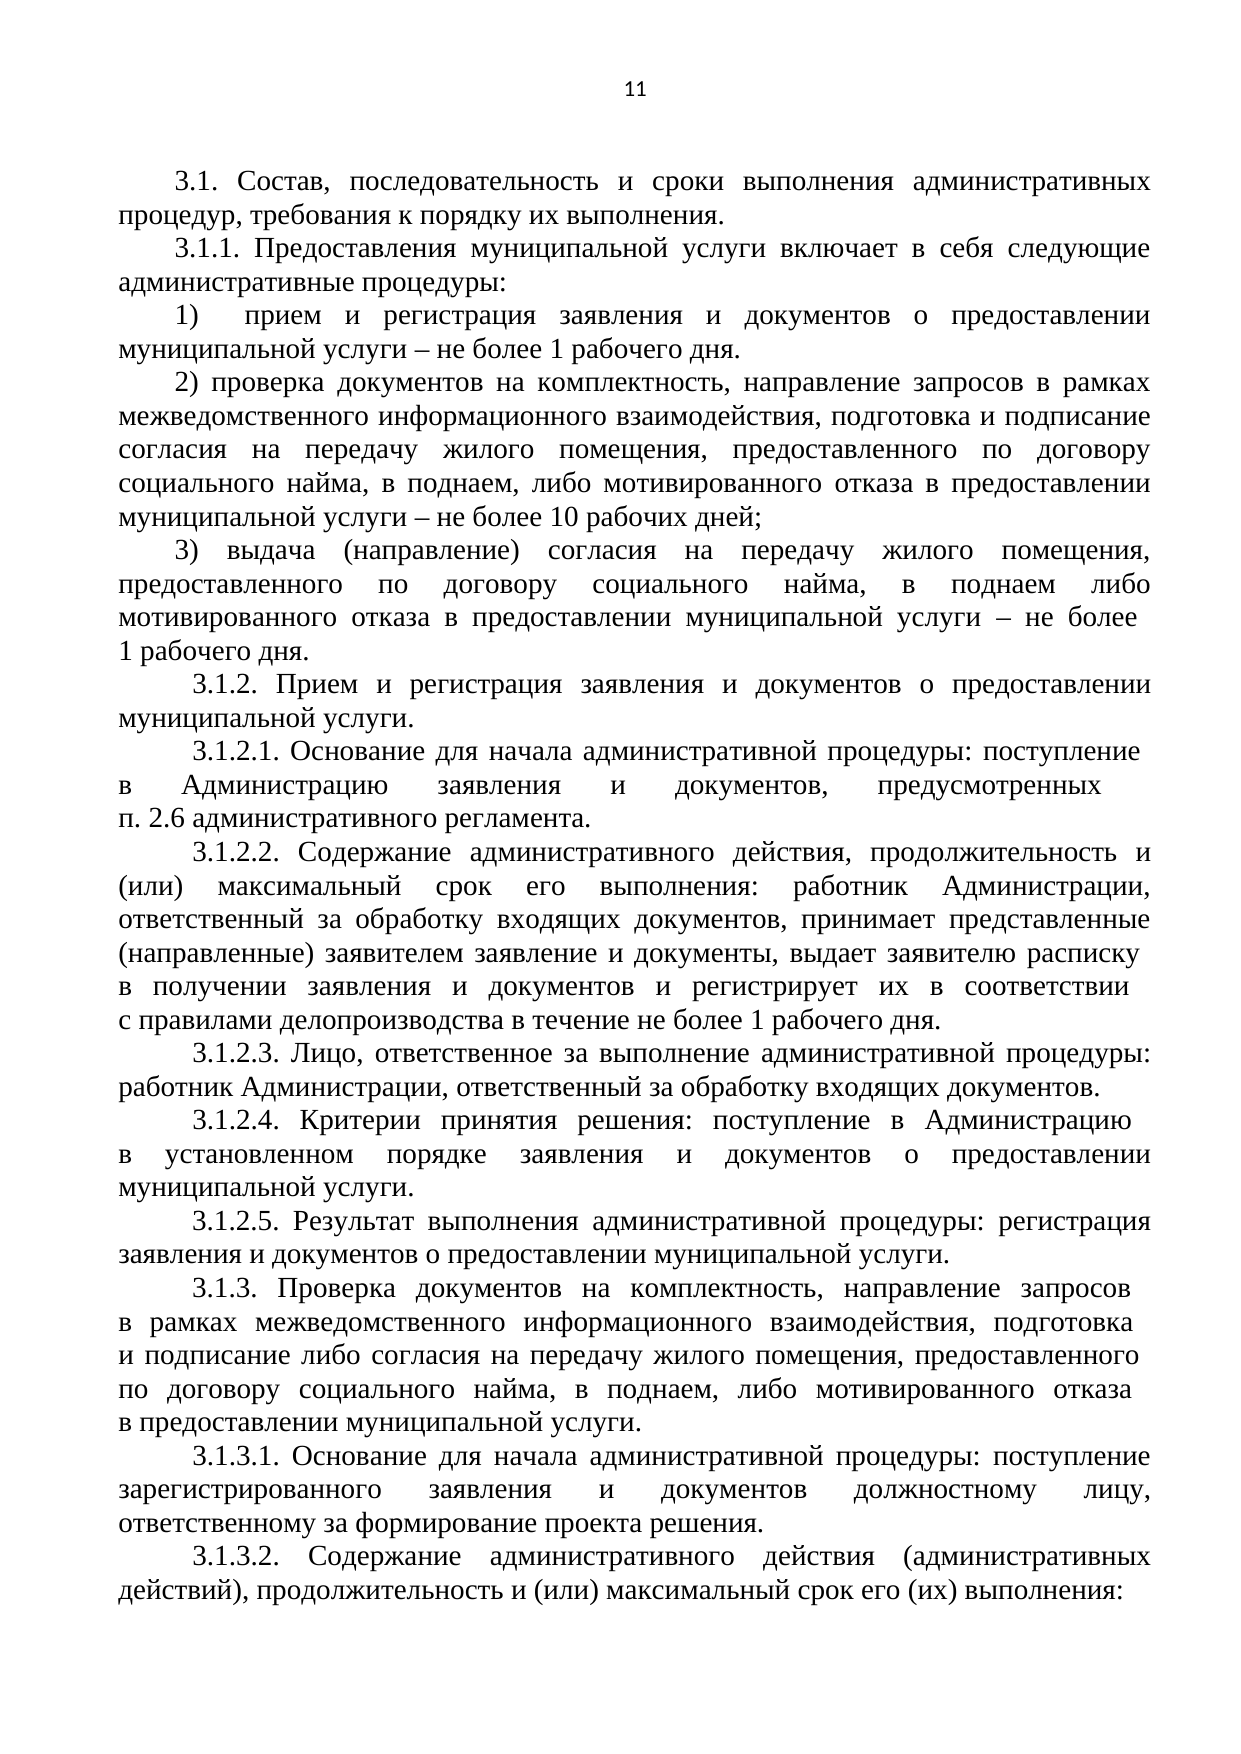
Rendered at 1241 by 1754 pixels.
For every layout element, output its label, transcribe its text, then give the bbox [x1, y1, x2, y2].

text 3.1.1. Предоставления муниципальной услуги включает в себя следующие административные процедуры: [118, 230, 1152, 297]
text 3.1.2.2. Содержание административного действия, продолжительность и (или) максимальный срок его выполнения: работник Администрации, ответственный за обработку входящих документов, принимает представленные (направленные) заявителем заявление и документы, выдает заявителю расписку в получении заявления и документов и регистрирует их в соответствии с правилами делопроизводства в течение не более 1 рабочего дня. [118, 834, 1152, 1035]
text 3.1.2.4. Критерии принятия решения: поступление в Администрацию в установленном порядке заявления и документов о предоставлении муниципальной услуги. [118, 1102, 1152, 1203]
text 3.1.2. Прием и регистрация заявления и документов о предоставлении муниципальной услуги. [118, 666, 1152, 733]
text 3.1.3.2. Содержание административного действия (административных действий), продолжительность и (или) максимальный срок его (их) выполнения: [118, 1538, 1152, 1606]
text 3) выдача (направление) согласия на передачу жилого помещения, предоставленного по договору социального найма, в поднаем либо мотивированного отказа в предоставлении муниципальной услуги – не более 1 рабочего дня. [118, 532, 1152, 666]
text 3.1.2.3. Лицо, ответственное за выполнение административной процедуры: работник Администрации, ответственный за обработку входящих документов. [118, 1035, 1152, 1102]
text 3.1.2.1. Основание для начала административной процедуры: поступление в Администрацию заявления и документов, предусмотренных п. 2.6 административного регламента. [118, 733, 1152, 834]
text 3.1. Состав, последовательность и сроки выполнения административных процедур, требования к порядку их выполнения. [118, 163, 1152, 230]
text 1) прием и регистрация заявления и документов о предоставлении муниципальной услуги – не более 1 рабочего дня. [118, 297, 1152, 364]
text 3.1.3.1. Основание для начала административной процедуры: поступление зарегистрированного заявления и документов должностному лицу, ответственному за формирование проекта решения. [118, 1438, 1152, 1538]
text 3.1.3. Проверка документов на комплектность, направление запросов в рамках межведомственного информационного взаимодействия, подготовка и подписание либо согласия на передачу жилого помещения, предоставленного по договору социального найма, в поднаем, либо мотивированного отказа в предоставлении муниципальной услуги. [118, 1270, 1152, 1438]
text 3.1.2.5. Результат выполнения административной процедуры: регистрация заявления и документов о предоставлении муниципальной услуги. [118, 1203, 1152, 1270]
text 2) проверка документов на комплектность, направление запросов в рамках межведомственного информационного взаимодействия, подготовка и подписание согласия на передачу жилого помещения, предоставленного по договору социального найма, в поднаем, либо мотивированного отказа в предоставлении муниципальной услуги – не более 10 рабочих дней; [118, 364, 1152, 532]
